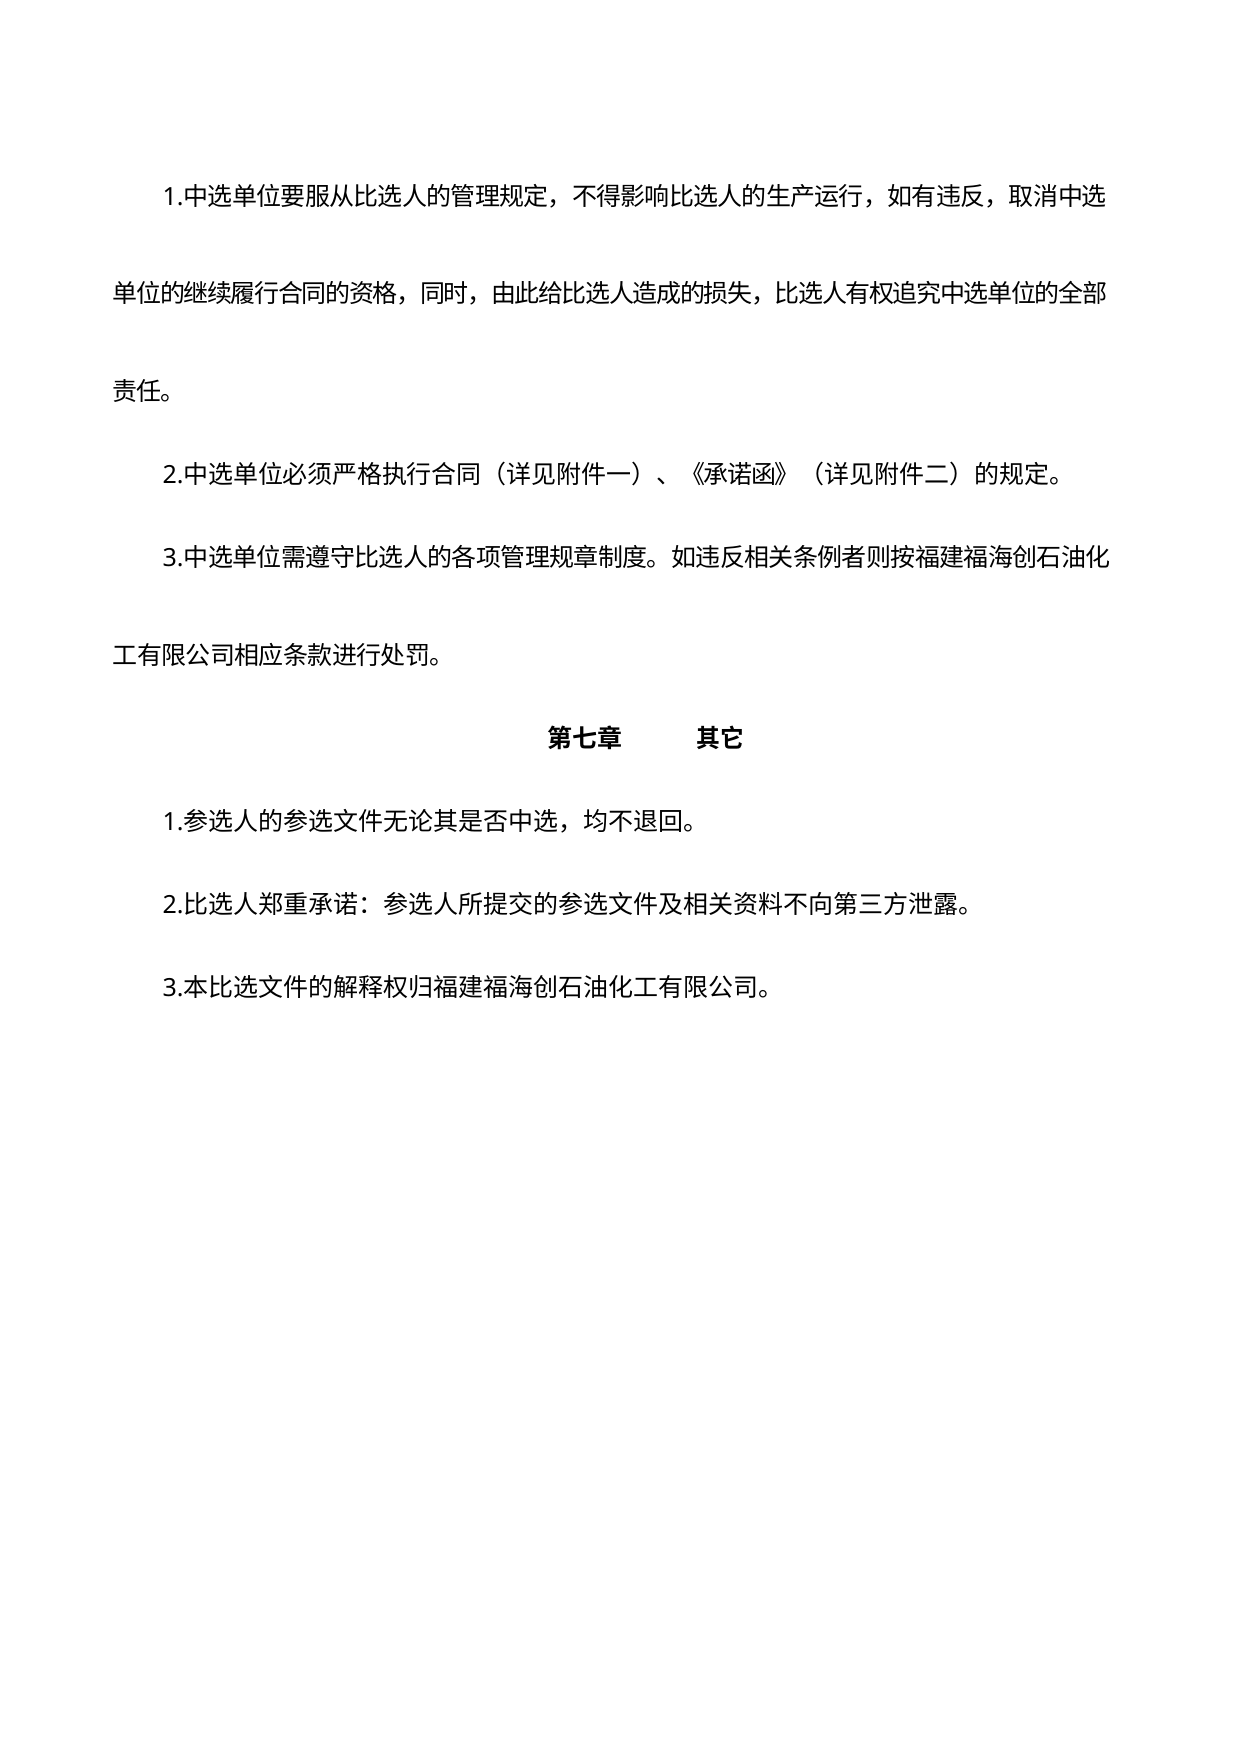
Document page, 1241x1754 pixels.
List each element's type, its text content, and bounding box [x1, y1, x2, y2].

text 3.本比选文件的解释权归福建福海创石油化工有限公司。 [112, 953, 1128, 1018]
text 2.比选人郑重承诺：参选人所提交的参选文件及相关资料不向第三方泄露。 [112, 870, 1128, 935]
subtitle 第七章 其它 [112, 704, 1128, 769]
text 1.参选人的参选文件无论其是否中选，均不退回。 [112, 787, 1128, 852]
text 1.中选单位要服从比选人的管理规定，不得影响比选人的生产运行，如有违反，取消中选单位的继续履行合同的资格，同时，由此给比选人造成的损失，比选人有权追究中选单位的全部责任。 [112, 162, 1128, 422]
text 3.中选单位需遵守比选人的各项管理规章制度。如违反相关条例者则按福建福海创石油化工有限公司相应条款进行处罚。 [112, 523, 1128, 686]
text 2.中选单位必须严格执行合同（详见附件一）、《承诺函》（详见附件二）的规定。 [112, 440, 1128, 505]
